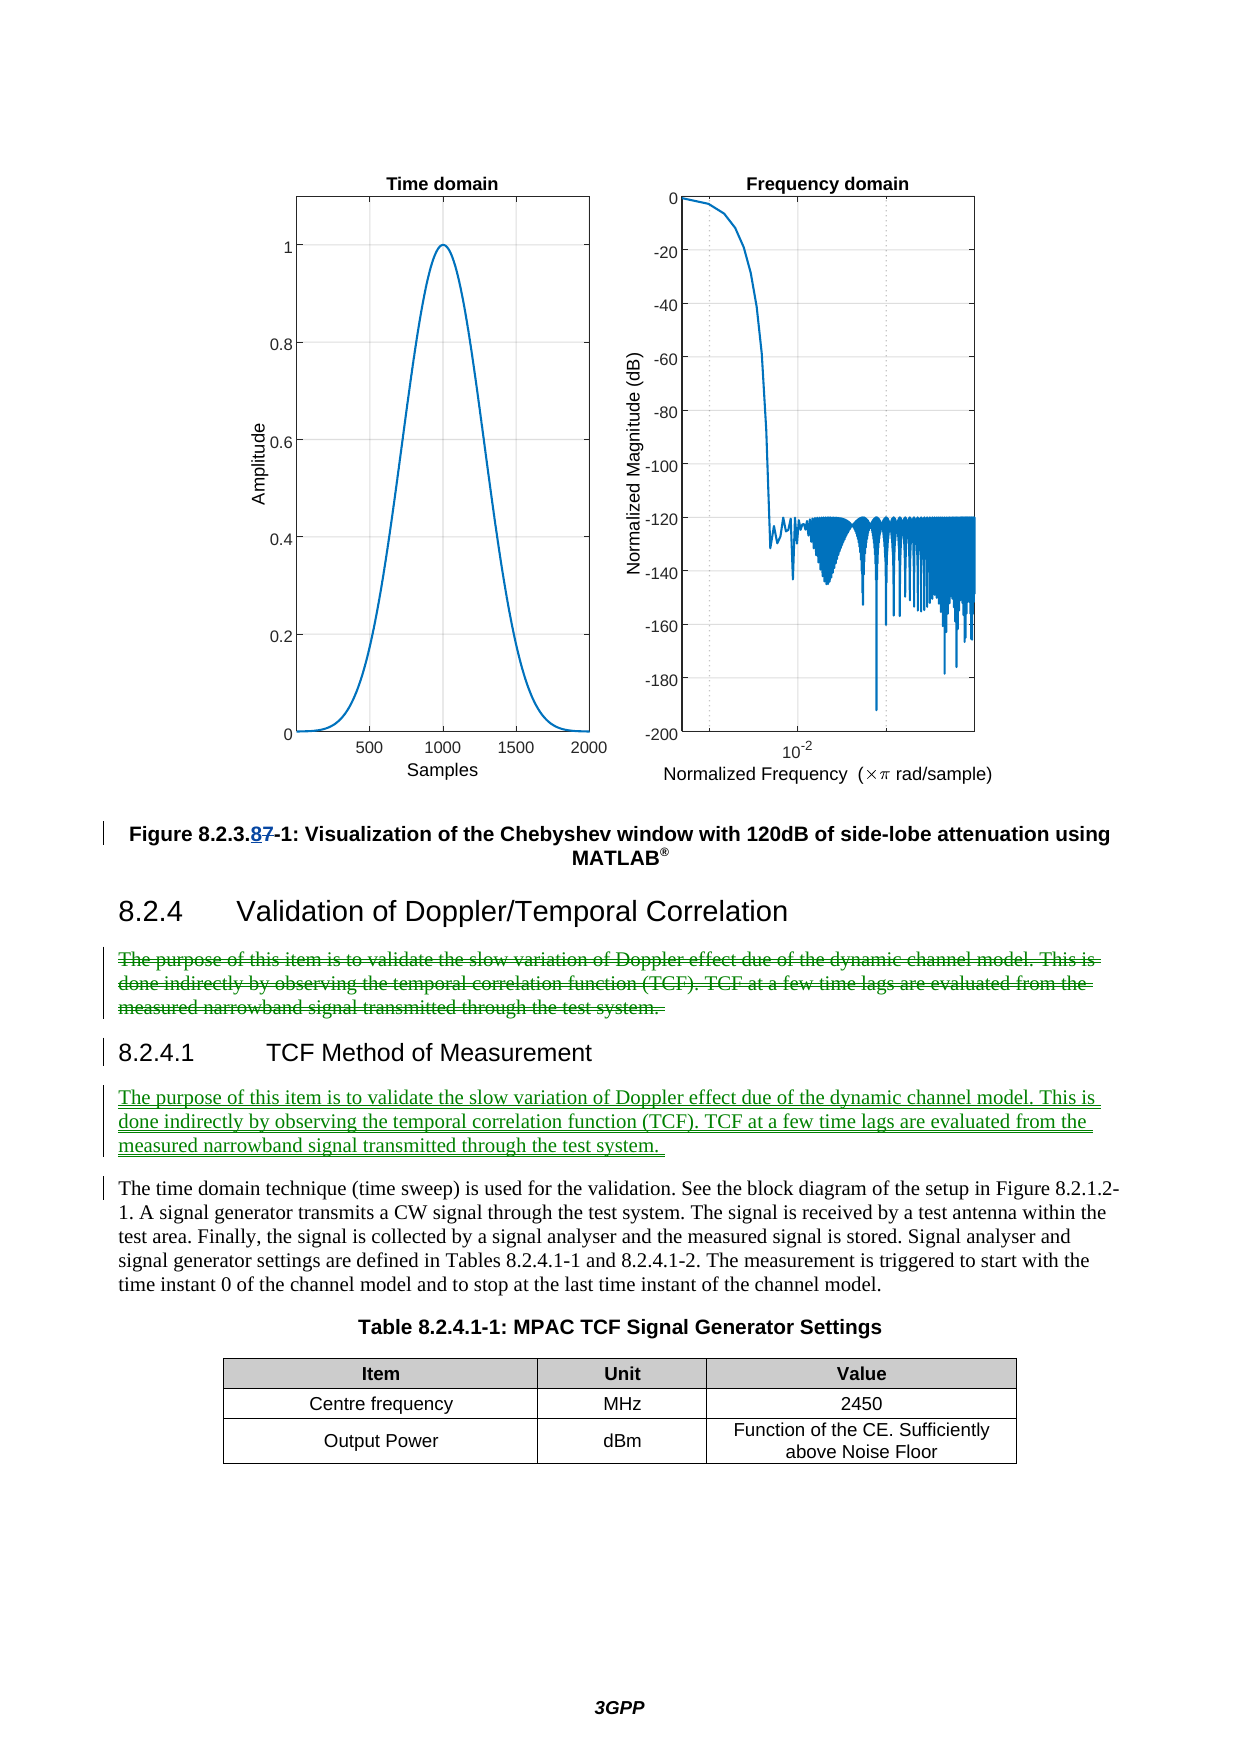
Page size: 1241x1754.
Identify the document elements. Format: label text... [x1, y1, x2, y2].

subtitle 8.2.4.1 TCF Method of Measurement [118, 1038, 1122, 1066]
table_cell 2450 [707, 1389, 1016, 1418]
table_header Value [707, 1359, 1016, 1388]
table_header Unit [538, 1359, 706, 1388]
table_cell Function of the CE. Sufficiently above Noise Floor [707, 1419, 1016, 1462]
table_cell MHz [538, 1389, 706, 1418]
table_cell Output Power [224, 1419, 537, 1462]
table_cell dBm [538, 1419, 706, 1462]
table_header Item [224, 1359, 537, 1388]
text The time domain technique (time sweep) is used for the validation. See the block diagram of the setup in Figure 8.2.1.2-1. A signal generator transmits a CW signal through the test system. The signal is received by a test antenna within the test area. Finally, the signal is collected by a signal analyser and the measured signal is stored. Signal analyser and signal generator settings are defined in Tables 8.2.4.1-1 and 8.2.4.1-2. The measurement is triggered to start with the time instant 0 of the channel model and to stop at the last time instant of the channel model. [118, 1176, 1122, 1296]
subtitle 8.2.4 Validation of Doppler/Temporal Correlation [118, 894, 1122, 928]
text Table 8.2.4.1-1: MPAC TCF Signal Generator Settings [118, 1315, 1122, 1339]
table_cell Centre frequency [224, 1389, 537, 1418]
text Figure 8.2.3.-1: Visualization of the Chebyshev window with 120dB of side-lobe attenuation using MATLAB® [118, 821, 1122, 869]
